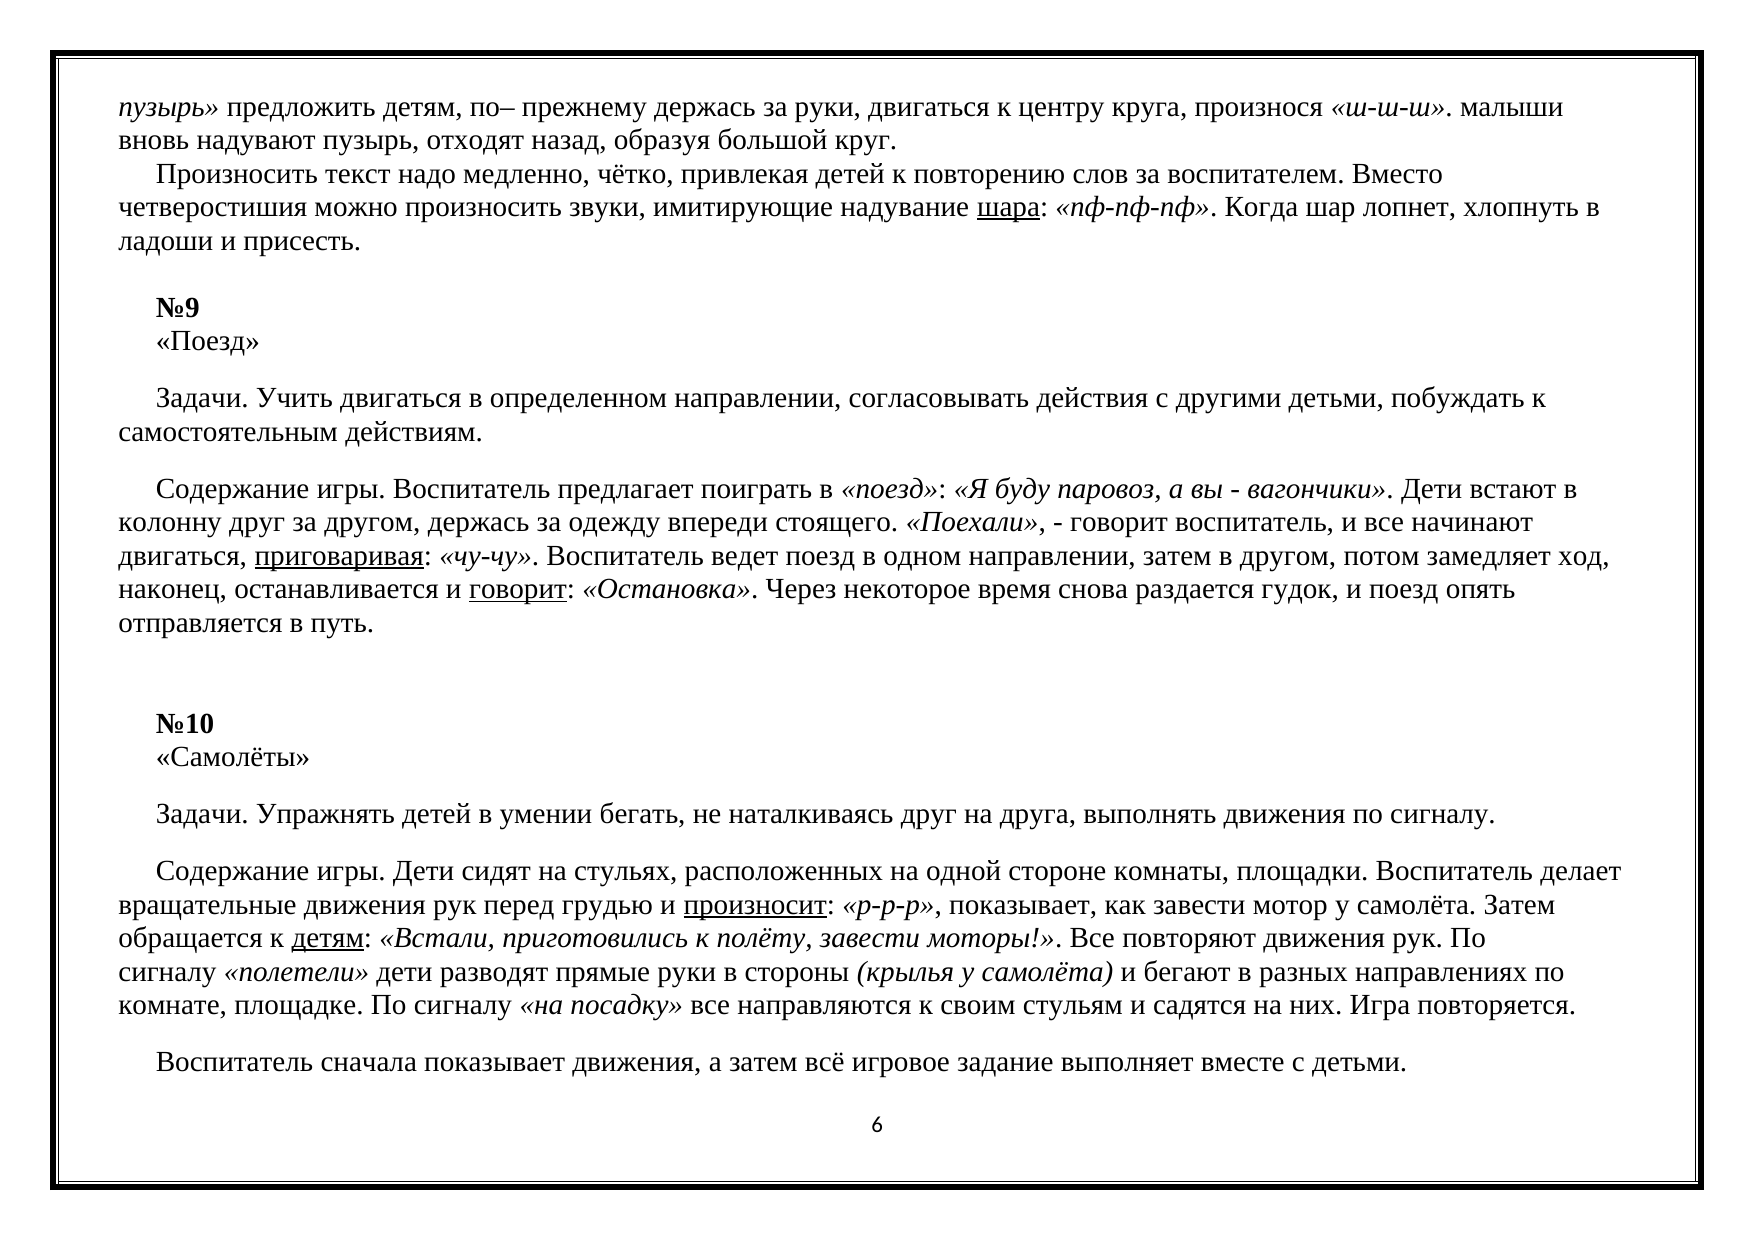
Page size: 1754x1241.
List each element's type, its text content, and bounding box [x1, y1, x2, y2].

text Содержание игры. Воспитатель предлагает поиграть в «поезд»: «Я буду паровоз, а вы - вагончики». Дети встают в колонну друг за другом, держась за одежду впереди стоящего. «Поехали», - говорит воспитатель, и все начинают двигаться, приговаривая: «чу-чу». Воспитатель ведет поезд в одном направлении, затем в другом, потом замедляет ход, наконец, останавливается и говорит: «Остановка». Через некоторое время снова раздается гудок, и поезд опять отправляется в путь. [118, 471, 1636, 639]
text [118, 89, 1636, 156]
text Задачи. Учить двигаться в определенном направлении, согласовывать действия с другими детьми, побуждать к самостоятельным действиям. [118, 380, 1636, 447]
text Задачи. Упражнять детей в умении бегать, не наталкиваясь друг на друга, выполнять движения по сигналу. [118, 796, 1636, 830]
text Содержание игры. Дети сидят на стульях, расположенных на одной стороне комнаты, площадки. Воспитатель делает вращательные движения рук перед грудью и произносит: «р-р-р», показывает, как завести мотор у самолёта. Затем обращается к детям: «Встали, приготовились к полёту, завести моторы!». Все повторяют движения рук. По сигналу «полетели» дети разводят прямые руки в стороны (крылья у самолёта) и бегают в разных направлениях по комнате, площадке. По сигналу «на посадку» все направляются к своим стульям и садятся на них. Игра повторяется. [118, 853, 1636, 1021]
text Произносить текст надо медленно, чётко, привлекая детей к повторению слов за воспитателем. Вместо четверостишия можно произносить звуки, имитирующие надувание шара: «пф-пф-пф». Когда шар лопнет, хлопнуть в ладоши и присесть. [118, 156, 1636, 256]
text «Самолёты» [118, 739, 1636, 773]
text Воспитатель сначала показывает движения, а затем всё игровое задание выполняет вместе с детьми. [118, 1044, 1636, 1078]
text №9 [118, 290, 1636, 323]
text №10 [118, 706, 1636, 739]
text «Поезд» [118, 323, 1636, 357]
